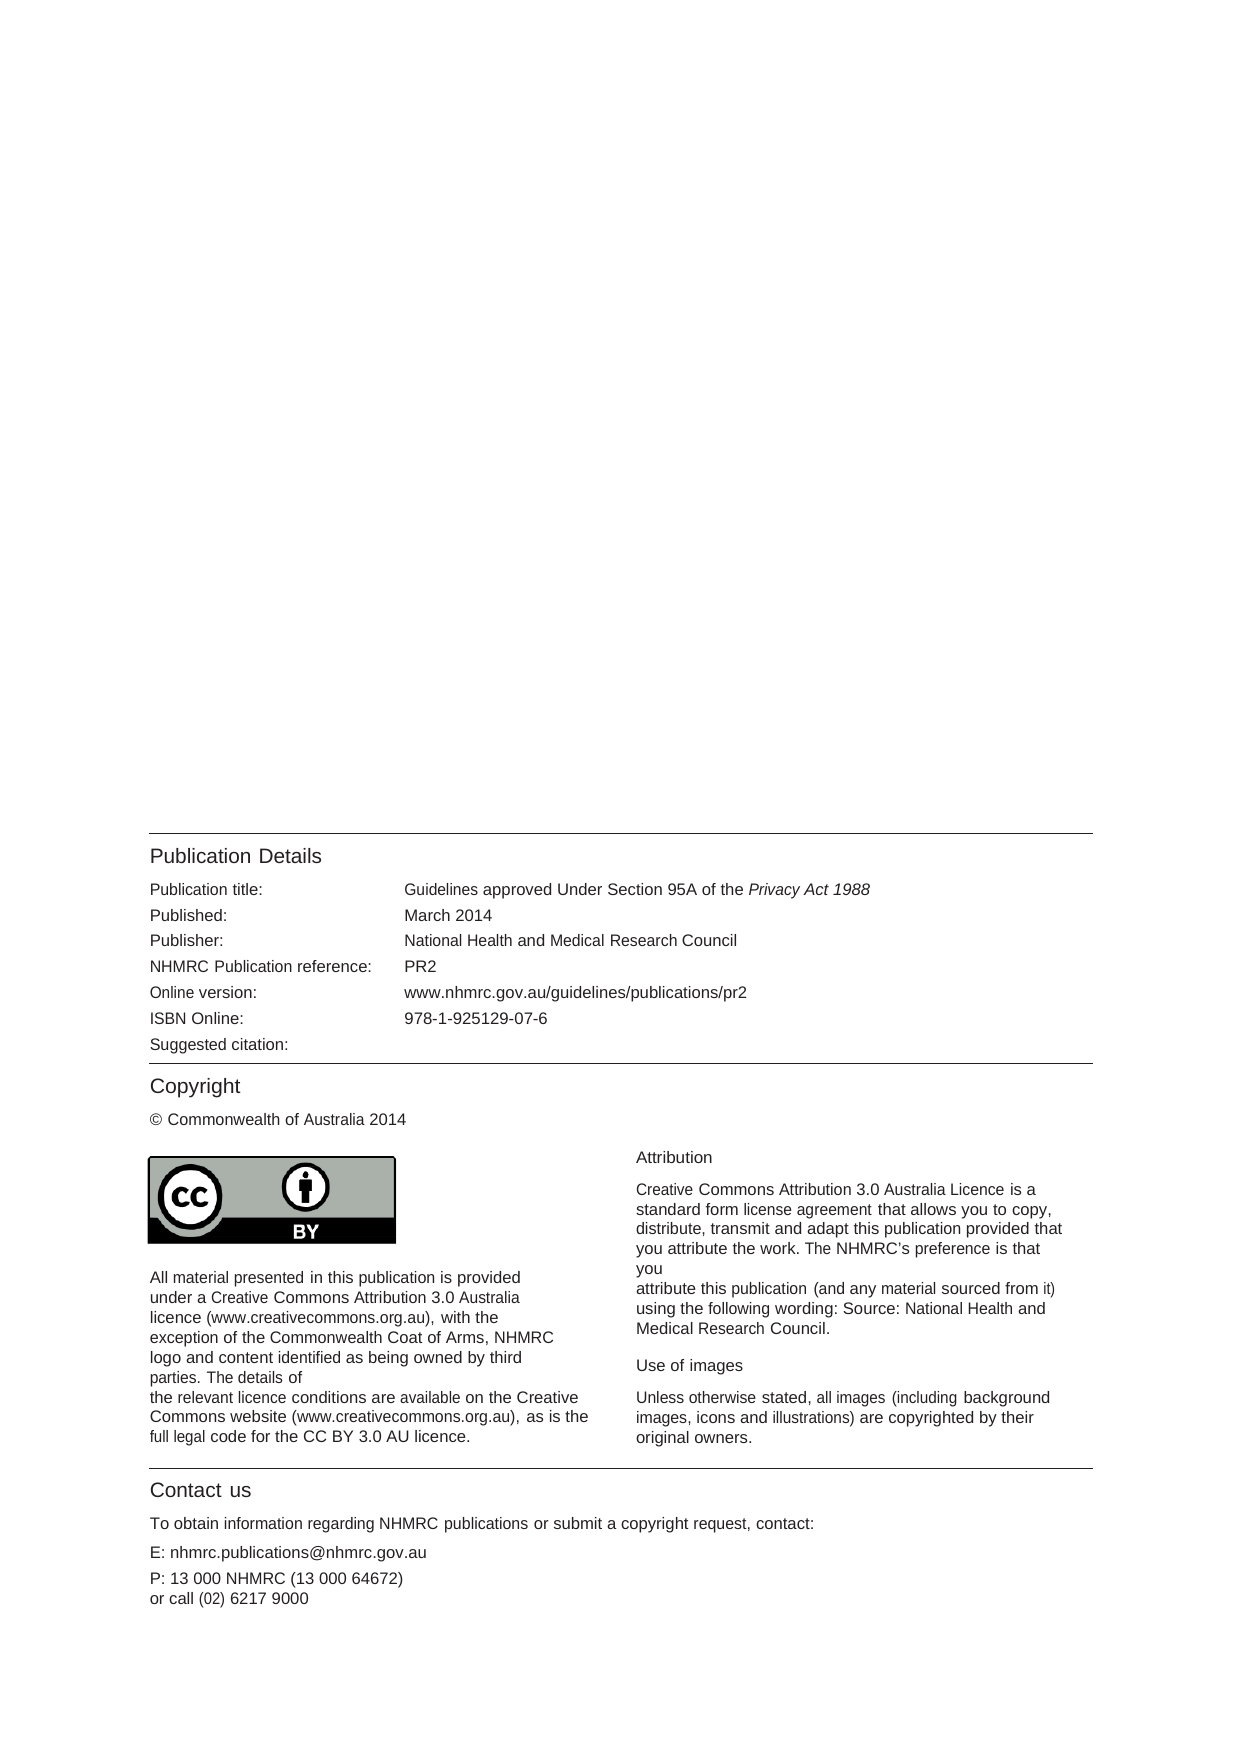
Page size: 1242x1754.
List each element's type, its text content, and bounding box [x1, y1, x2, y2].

text Contact us [149, 1478, 1108, 1502]
text the relevant licence conditions are available on the Creative Commons website (www.creativecommons.org.au), as is the full legal code for the CC BY 3.0 AU licence. [149, 1387, 589, 1446]
text or call (02) 6217 9000 [149, 1589, 1108, 1608]
text Online version: www.nhmrc.gov.au/guidelines/publications/pr2 [149, 983, 1108, 1002]
text To obtain information regarding NHMRC publications or submit a copyright request, contact: E: nhmrc.publications@nhmrc.gov.au [149, 1514, 816, 1562]
text P: 13 000 NHMRC (13 000 64672) [149, 1571, 1108, 1588]
text Published: March 2014 [149, 905, 1108, 924]
text Publisher: National Health and Medical Research Council [149, 931, 1108, 950]
text ISBN Online: 978-1-925129-07-6 [149, 1009, 1108, 1028]
picture [147, 1156, 397, 1244]
text Publication title: Guidelines approved Under Section 95A of the Privacy Act 1988 [149, 879, 1108, 899]
text NHMRC Publication reference: PR2 [149, 957, 1108, 976]
text Suggested citation: [149, 1034, 1108, 1054]
text Publication Details [149, 844, 1108, 868]
text Unless otherwise stated, all images (including background images, icons and illustrations) are copyrighted by their original owners. [636, 1388, 1090, 1447]
text Copyright [149, 1073, 1108, 1097]
text Use of images [636, 1356, 1108, 1375]
text Creative Commons Attribution 3.0 Australia Licence is a standard form license agreement that allows you to copy, distribute, transmit and adapt this publication provided that you attribute the work. The NHMRC’s preference is that you [636, 1179, 1069, 1278]
text attribute this publication (and any material sourced from it) using the following wording: Source: National Health and Medical Research Council. [636, 1279, 1099, 1338]
text All material presented in this publication is provided under a Creative Commons Attribution 3.0 Australia licence (www.creativecommons.org.au), with the exception of the Commonwealth Coat of Arms, NHMRC logo and content identified as being owned by third parties. The details of [149, 1268, 567, 1387]
text © Commonwealth of Australia 2014 [149, 1109, 1108, 1128]
text Attribution [636, 1148, 1108, 1167]
